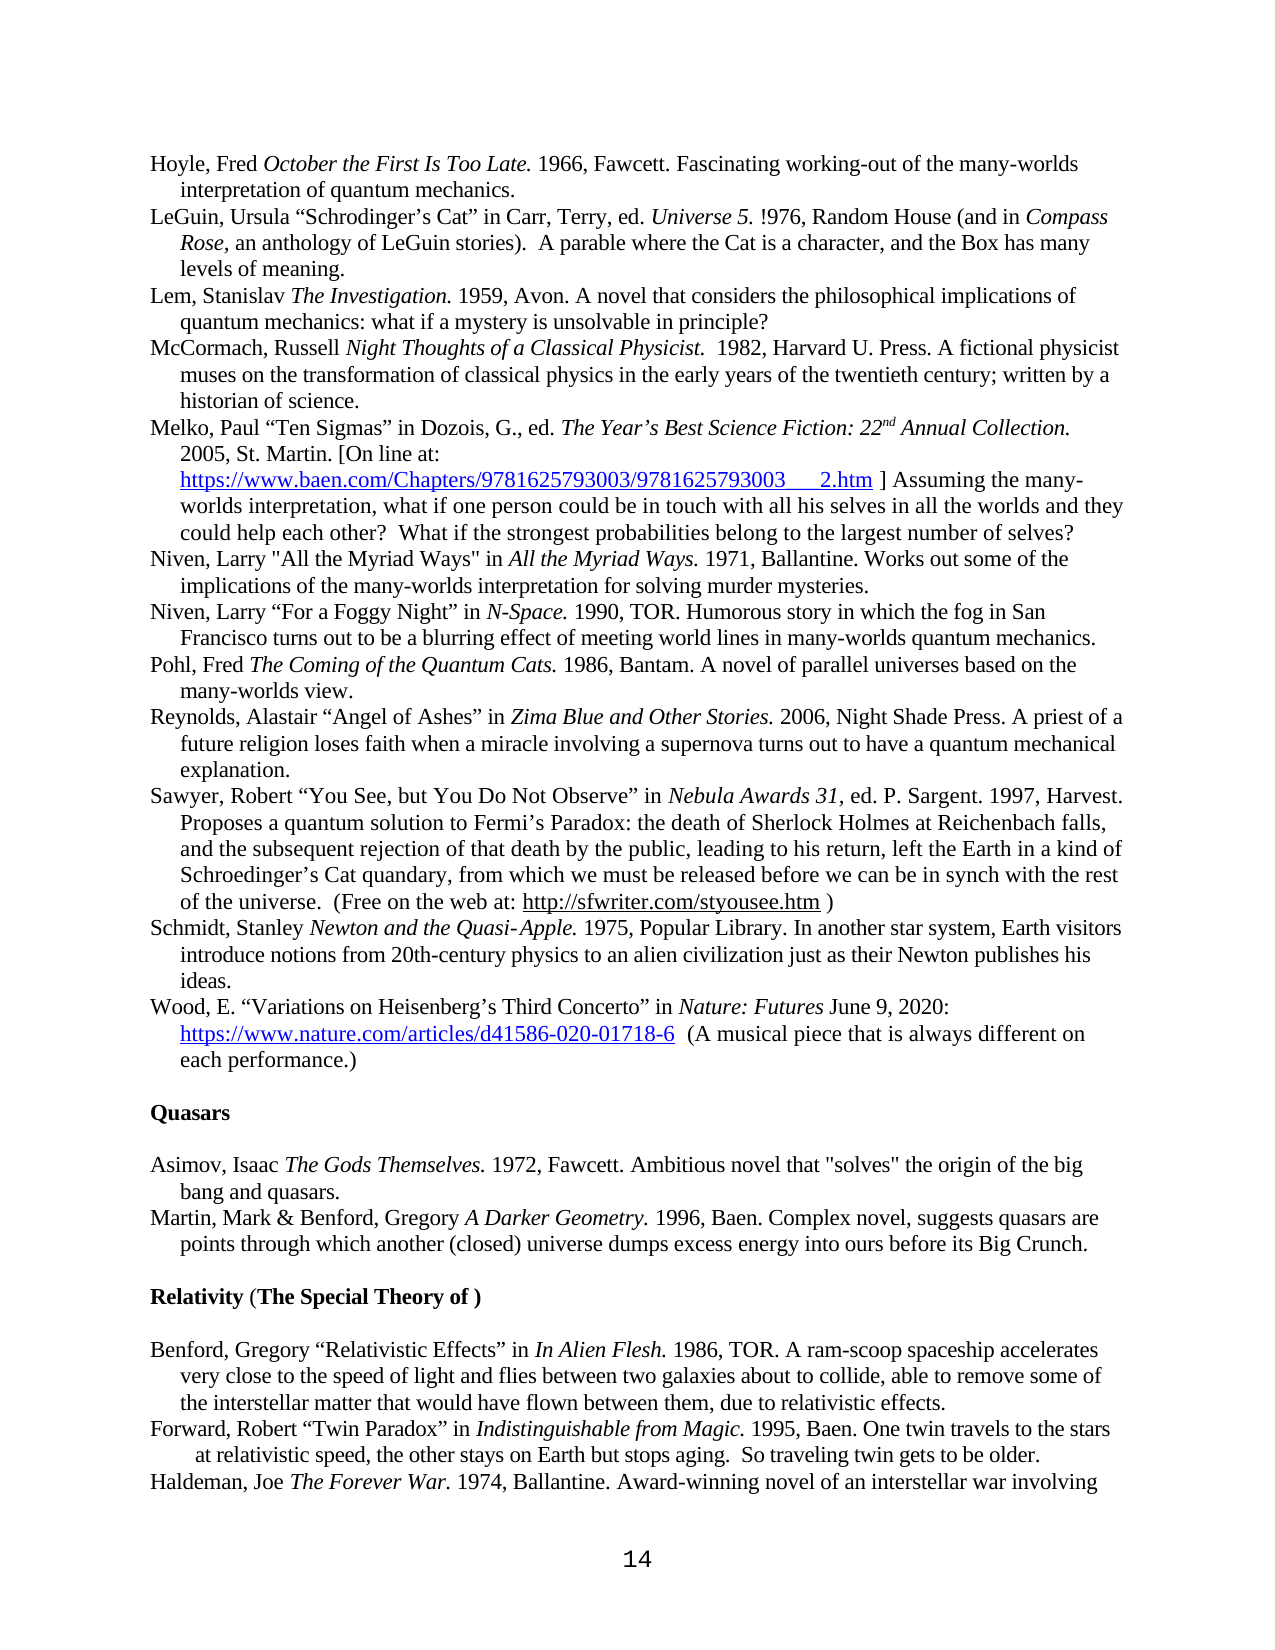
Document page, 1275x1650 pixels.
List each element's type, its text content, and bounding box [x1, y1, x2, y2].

text Niven, Larry “For a Foggy Night” in N-Space. 1990, TOR. Humorous story in which the fog in San Francisco turns out to be a blurring effect of meeting world lines in many-worlds quantum mechanics. [150, 598, 1125, 651]
text Relativity (The Special Theory of ) [150, 1283, 1125, 1309]
text Melko, Paul “Ten Sigmas” in Dozois, G., ed. The Year’s Best Science Fiction: 22nd Annual Collection. 2005, St. Martin. [On line at: https://www.baen.com/Chapters/9781625793003/9781625793003___2.htm ] Assuming the many-worlds interpretation, what if one person could be in touch with all his selves in all the worlds and they could help each other? What if the strongest probabilities belong to the largest number of selves? [150, 413, 1125, 545]
text Lem, Stanislav The Investigation. 1959, Avon. A novel that considers the philosophical implications of quantum mechanics: what if a mystery is unsolvable in principle? [150, 282, 1125, 334]
text Benford, Gregory “Relativistic Effects” in In Alien Flesh. 1986, TOR. A ram-scoop spaceship accelerates very close to the speed of light and flies between two galaxies about to collide, able to remove some of the interstellar matter that would have flown between them, due to relativistic effects. [150, 1336, 1125, 1415]
text Forward, Robert “Twin Paradox” in Indistinguishable from Magic. 1995, Baen. One twin travels to the stars at relativistic speed, the other stays on Earth but stops aging. So traveling twin gets to be older. [150, 1415, 1125, 1468]
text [150, 1468, 1125, 1494]
subtitle Quasars [150, 1099, 1125, 1125]
text Schmidt, Stanley Newton and the Quasi-Apple. 1975, Popular Library. In another star system, Earth visitors introduce notions from 20th-century physics to an alien civilization just as their Newton publishes his ideas. [150, 914, 1125, 993]
text Martin, Mark & Benford, Gregory A Darker Geometry. 1996, Baen. Complex novel, suggests quasars are points through which another (closed) universe dumps excess energy into ours before its Big Crunch. [150, 1204, 1125, 1257]
text Niven, Larry "All the Myriad Ways" in All the Myriad Ways. 1971, Ballantine. Works out some of the implications of the many-worlds interpretation for solving murder mysteries. [150, 545, 1125, 598]
text Sawyer, Robert “You See, but You Do Not Observe” in Nebula Awards 31, ed. P. Sargent. 1997, Harvest. Proposes a quantum solution to Fermi’s Paradox: the death of Sherlock Holmes at Reichenbach falls, and the subsequent rejection of that death by the public, leading to his return, left the Earth in a kind of Schroedinger’s Cat quandary, from which we must be released before we can be in synch with the rest of the universe. (Free on the web at: http://sfwriter.com/styousee.htm ) [150, 782, 1125, 914]
text Asimov, Isaac The Gods Themselves. 1972, Fawcett. Ambitious novel that "solves" the origin of the big bang and quasars. [150, 1151, 1125, 1204]
text Pohl, Fred The Coming of the Quantum Cats. 1986, Bantam. A novel of parallel universes based on the many-worlds view. [150, 651, 1125, 703]
text Reynolds, Alastair “Angel of Ashes” in Zima Blue and Other Stories. 2006, Night Shade Press. A priest of a future religion loses faith when a miracle involving a supernova turns out to have a quantum mechanical explanation. [150, 703, 1125, 782]
text McCormach, Russell Night Thoughts of a Classical Physicist. 1982, Harvard U. Press. A fictional physicist muses on the transformation of classical physics in the early years of the twentieth century; written by a historian of science. [150, 334, 1125, 413]
text Hoyle, Fred October the First Is Too Late. 1966, Fawcett. Fascinating working-out of the many-worlds interpretation of quantum mechanics. [150, 150, 1125, 203]
text Wood, E. “Variations on Heisenberg’s Third Concerto” in Nature: Futures June 9, 2020: https://www.nature.com/articles/d41586-020-01718-6 (A musical piece that is always different on each performance.) [150, 993, 1125, 1072]
text LeGuin, Ursula “Schrodinger’s Cat” in Carr, Terry, ed. Universe 5. !976, Random House (and in Compass Rose, an anthology of LeGuin stories). A parable where the Cat is a character, and the Box has many levels of meaning. [150, 203, 1125, 282]
